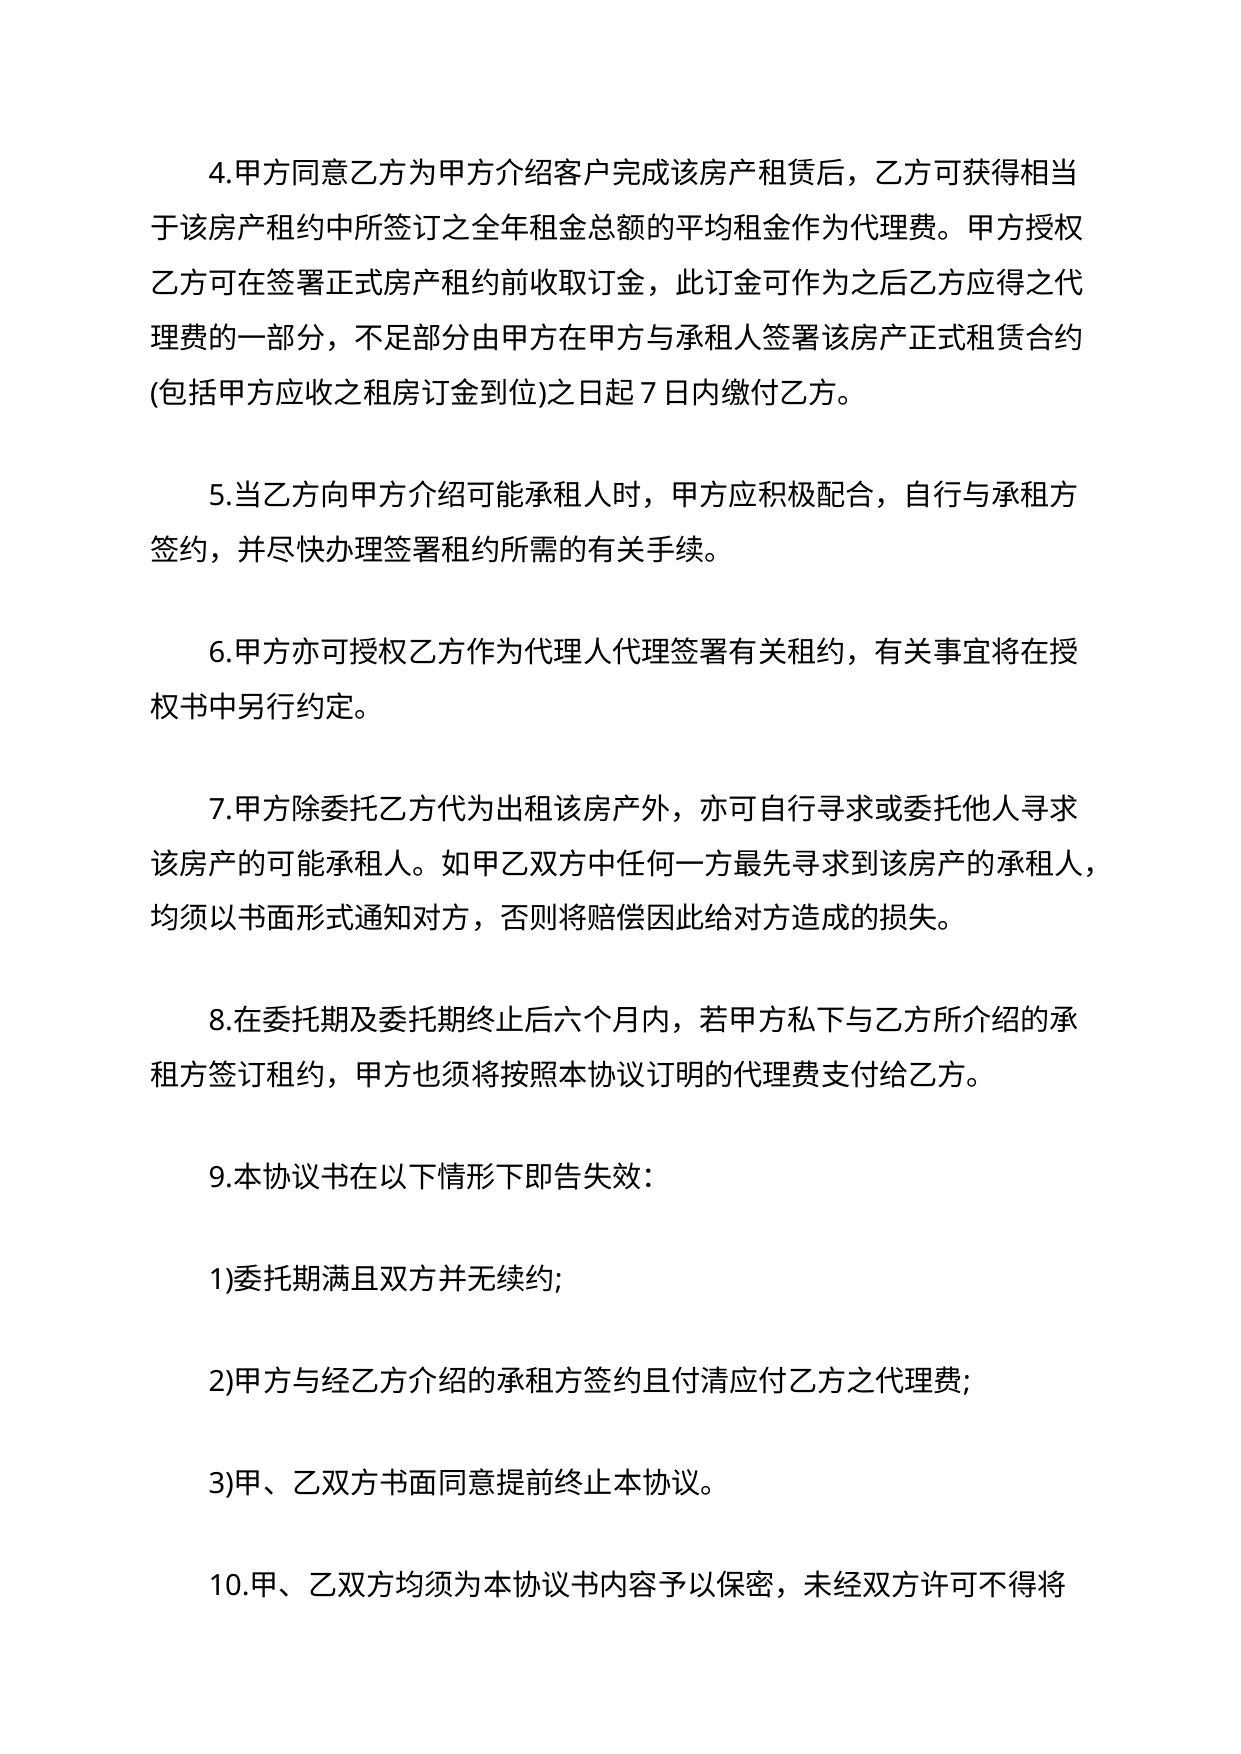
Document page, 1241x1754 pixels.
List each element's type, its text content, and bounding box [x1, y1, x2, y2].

text 1)委托期满且双方并无续约; [150, 1256, 1090, 1298]
text 7.甲方除委托乙方代为出租该房产外，亦可自行寻求或委托他人寻求该房产的可能承租人。如甲乙双方中任何一方最先寻求到该房产的承租人，均须以书面形式通知对方，否则将赔偿因此给对方造成的损失。 [150, 785, 1090, 937]
text 6.甲方亦可授权乙方作为代理人代理签署有关租约，有关事宜将在授权书中另行约定。 [150, 628, 1090, 726]
text 5.当乙方向甲方介绍可能承租人时，甲方应积极配合，自行与承租方签约，并尽快办理签署租约所需的有关手续。 [150, 472, 1090, 569]
text 8.在委托期及委托期终止后六个月内，若甲方私下与乙方所介绍的承租方签订租约，甲方也须将按照本协议订明的代理费支付给乙方。 [150, 997, 1090, 1094]
text 2)甲方与经乙方介绍的承租方签约且付清应付乙方之代理费; [150, 1358, 1090, 1400]
text 4.甲方同意乙方为甲方介绍客户完成该房产租赁后，乙方可获得相当于该房产租约中所签订之全年租金总额的平均租金作为代理费。甲方授权乙方可在签署正式房产租约前收取订金，此订金可作为之后乙方应得之代理费的一部分，不足部分由甲方在甲方与承租人签署该房产正式租赁合约(包括甲方应收之租房订金到位)之日起7日内缴付乙方。 [150, 150, 1090, 412]
text 3)甲、乙双方书面同意提前终止本协议。 [150, 1459, 1090, 1502]
text 9.本协议书在以下情形下即告失效： [150, 1154, 1090, 1196]
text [150, 1562, 1090, 1604]
